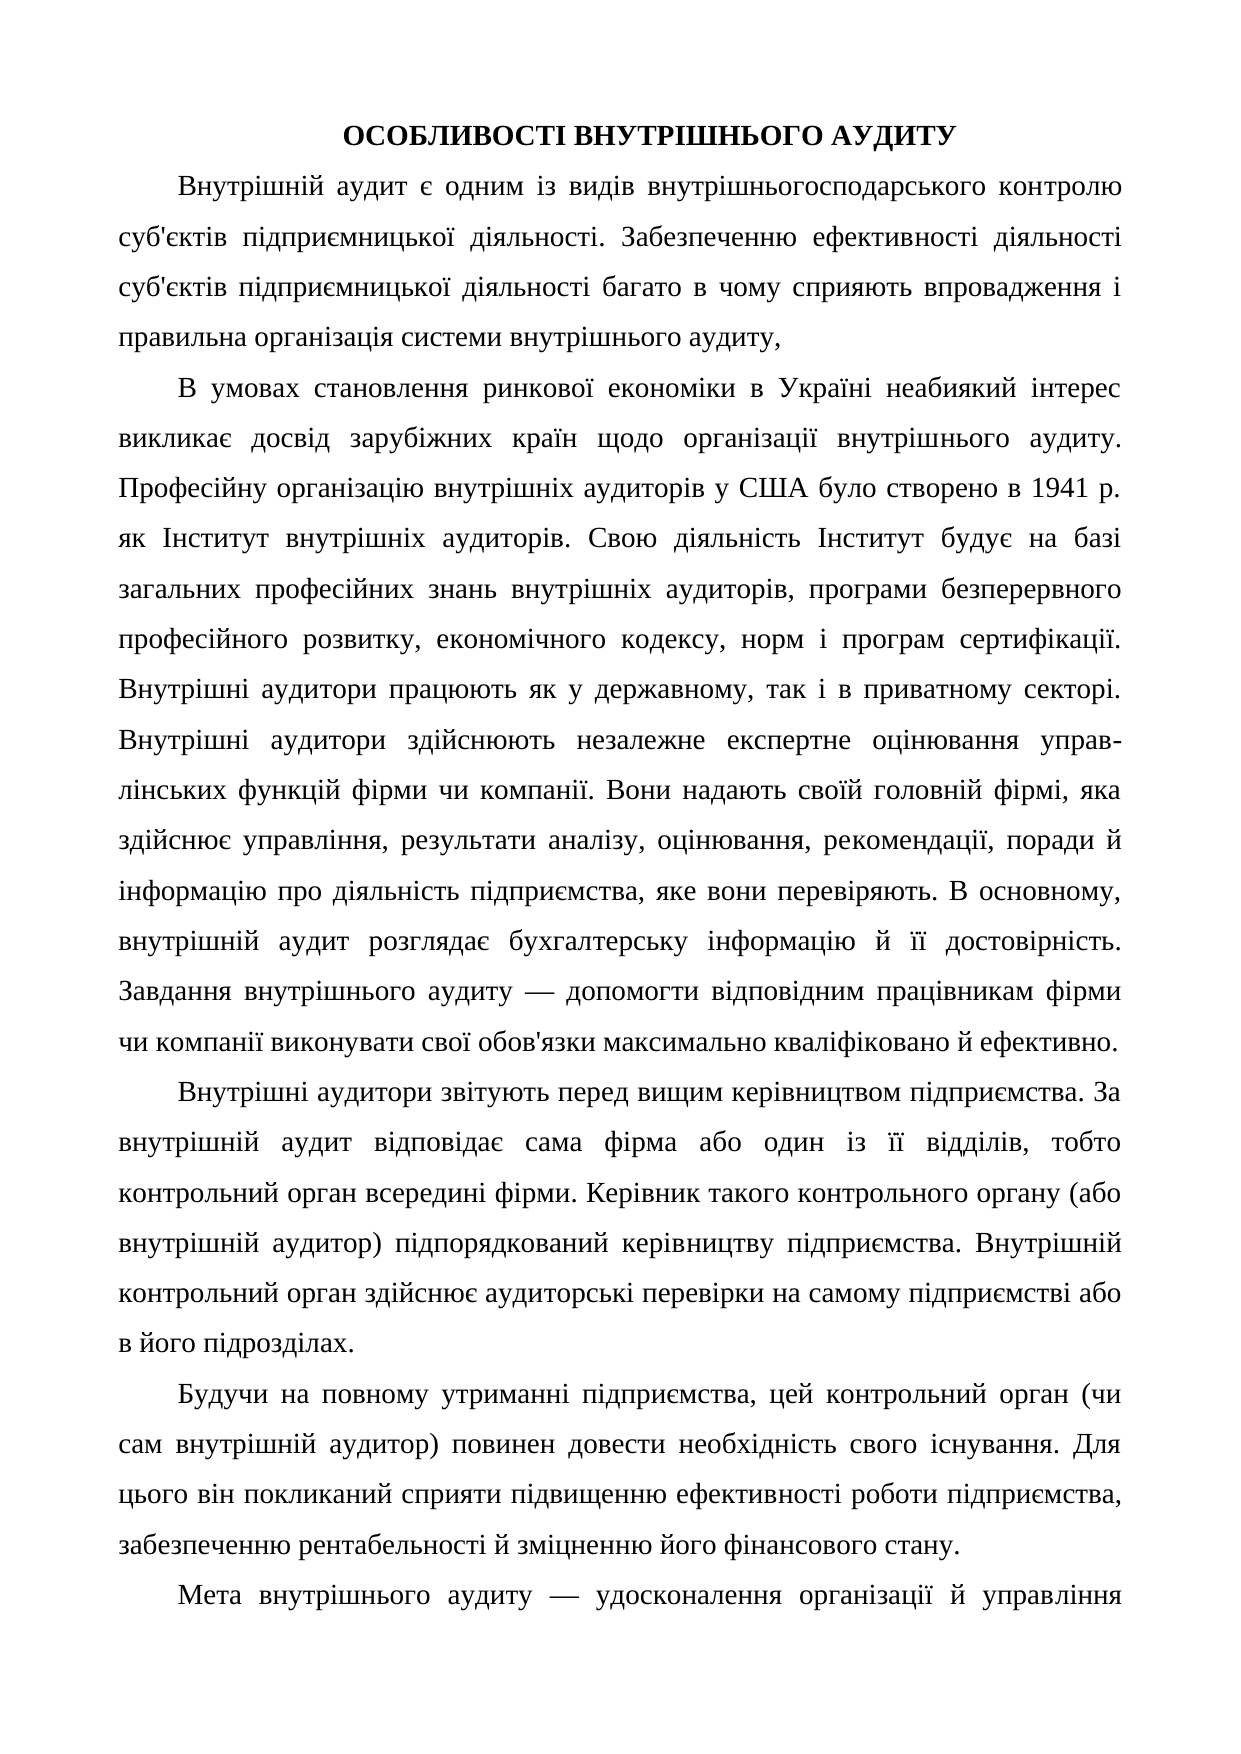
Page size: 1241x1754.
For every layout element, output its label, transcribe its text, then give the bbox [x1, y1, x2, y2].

text Внутрішній аудит є одним із видів внутрішньогосподарського контролю суб'єктів підприємницької діяльності. Забезпеченню ефективності діяльності суб'єктів підприємницької діяльності багато в чому сприяють впровадження і правильна організація системи внутрішнього аудиту, [118, 168, 1122, 353]
text Внутрішні аудитори звітують перед вищим керівництвом підприємства. За внутрішній аудит відповідає сама фірма або один із її відділів, тобто контрольний орган всередині фірми. Керівник такого контрольного органу (або внутрішній аудитор) підпорядкований керівництву підприємства. Внутрішній контрольний орган здійснює аудиторські перевірки на самому підприємстві або в його підрозділах. [118, 1074, 1122, 1359]
text ОСОБЛИВОСТІ ВНУТРІШНЬОГО АУДИТУ [118, 118, 1122, 152]
text В умовах становлення ринкової економіки в Україні неабиякий інтерес викликає досвід зарубіжних країн щодо організації внутрішнього аудиту. Професійну організацію внутрішніх аудиторів у США було створено в 1941 р. як Інститут внутрішніх аудиторів. Свою діяльність Інститут будує на базі загальних професійних знань внутрішніх аудиторів, програми безперервного професійного розвитку, економічного кодексу, норм і програм сертифікації. Внутрішні аудитори працюють як у державному, так і в приватному секторі. Внутрішні аудитори здійснюють незалежне експертне оцінювання управлінських функцій фірми чи компанії. Вони надають своїй головній фірмі, яка здійснює управління, результати аналізу, оцінювання, рекомендації, поради й інформацію про діяльність підприємства, яке вони перевіряють. В основному, внутрішній аудит розглядає бухгалтерську інформацію й її достовірність. Завдання внутрішнього аудиту — допомогти відповідним працівникам фірми чи компанії виконувати свої обов'язки максимально кваліфіковано й ефективно. [118, 370, 1122, 1057]
text Будучи на повному утриманні підприємства, цей контрольний орган (чи сам внутрішній аудитор) повинен довести необхідність свого існування. Для цього він покликаний сприяти підвищенню ефективності роботи підприємства, забезпеченню рентабельності й зміцненню його фінансового стану. [118, 1376, 1122, 1560]
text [118, 1577, 1122, 1611]
